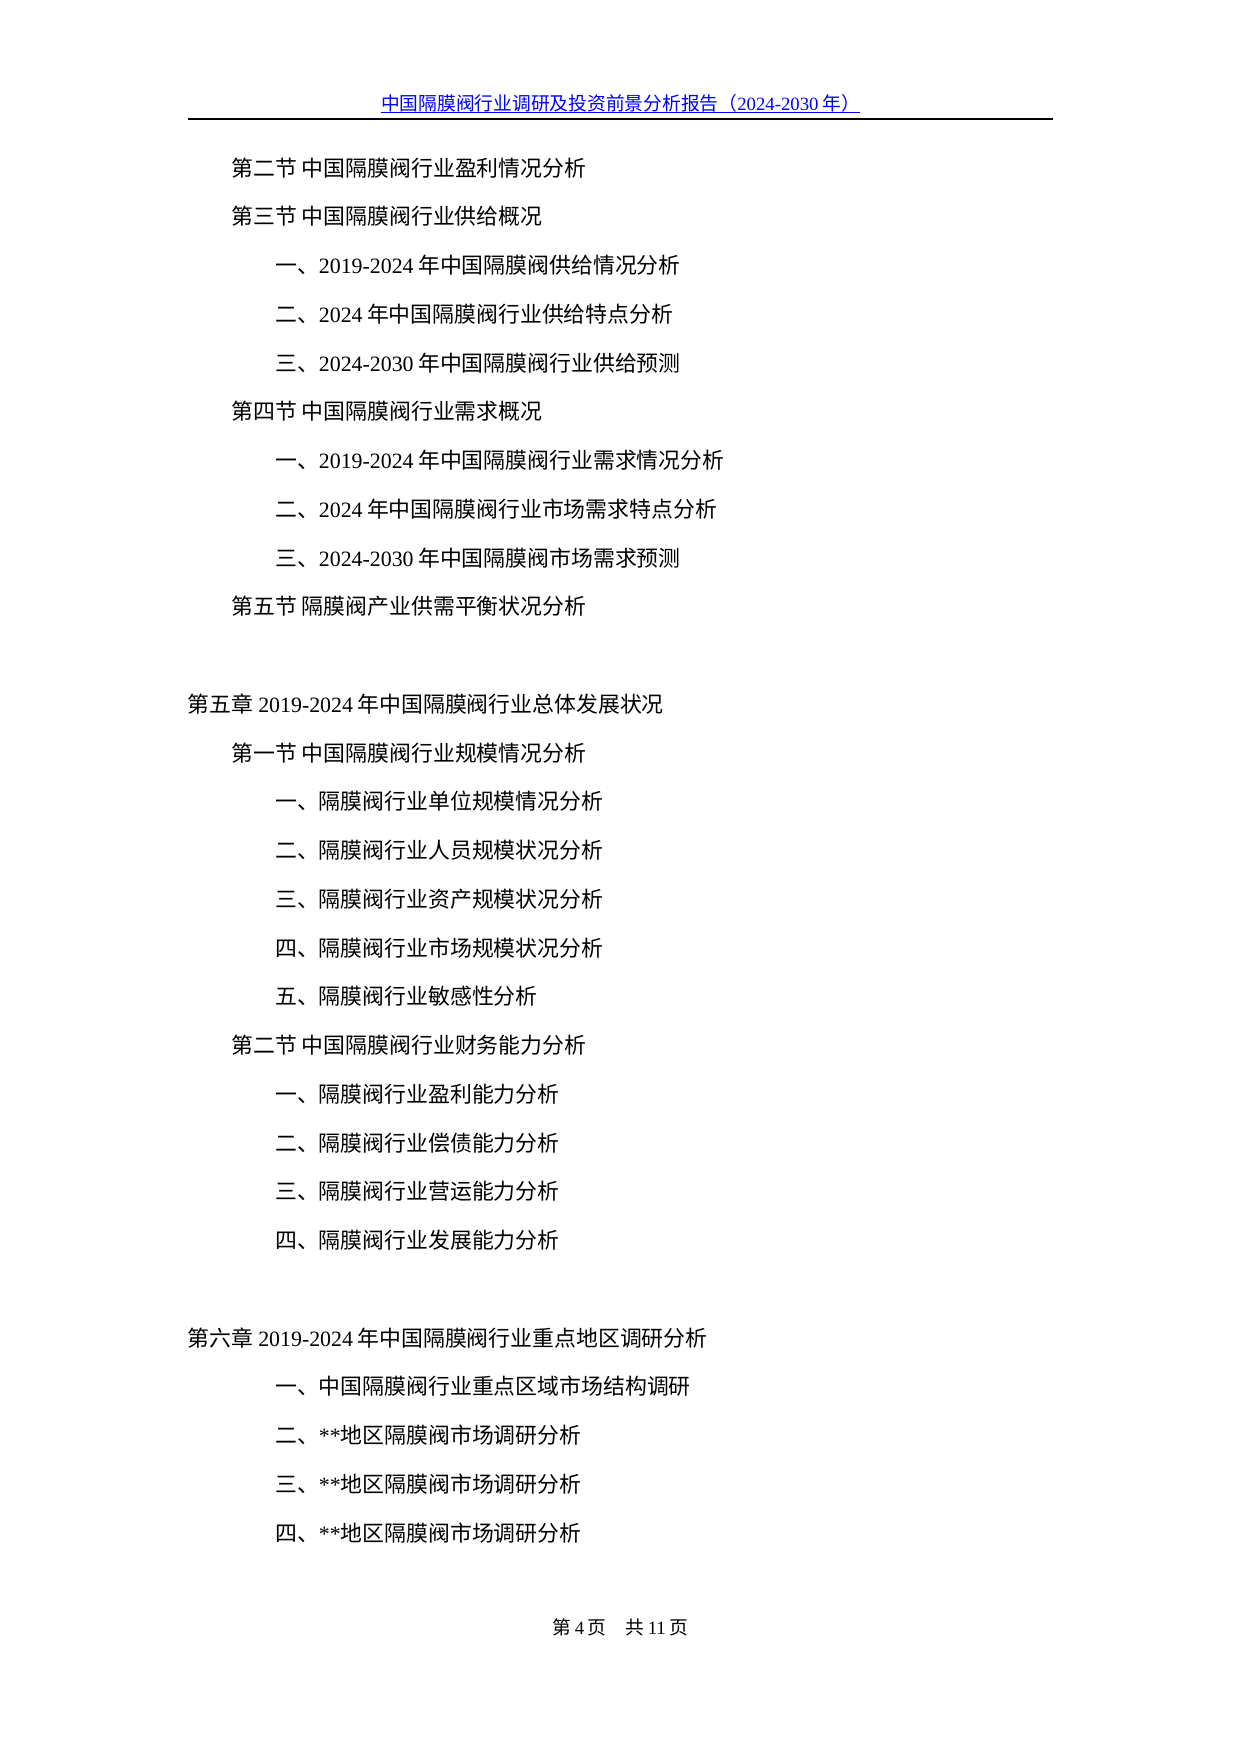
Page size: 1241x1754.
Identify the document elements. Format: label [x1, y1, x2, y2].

text [187, 150, 1053, 1548]
